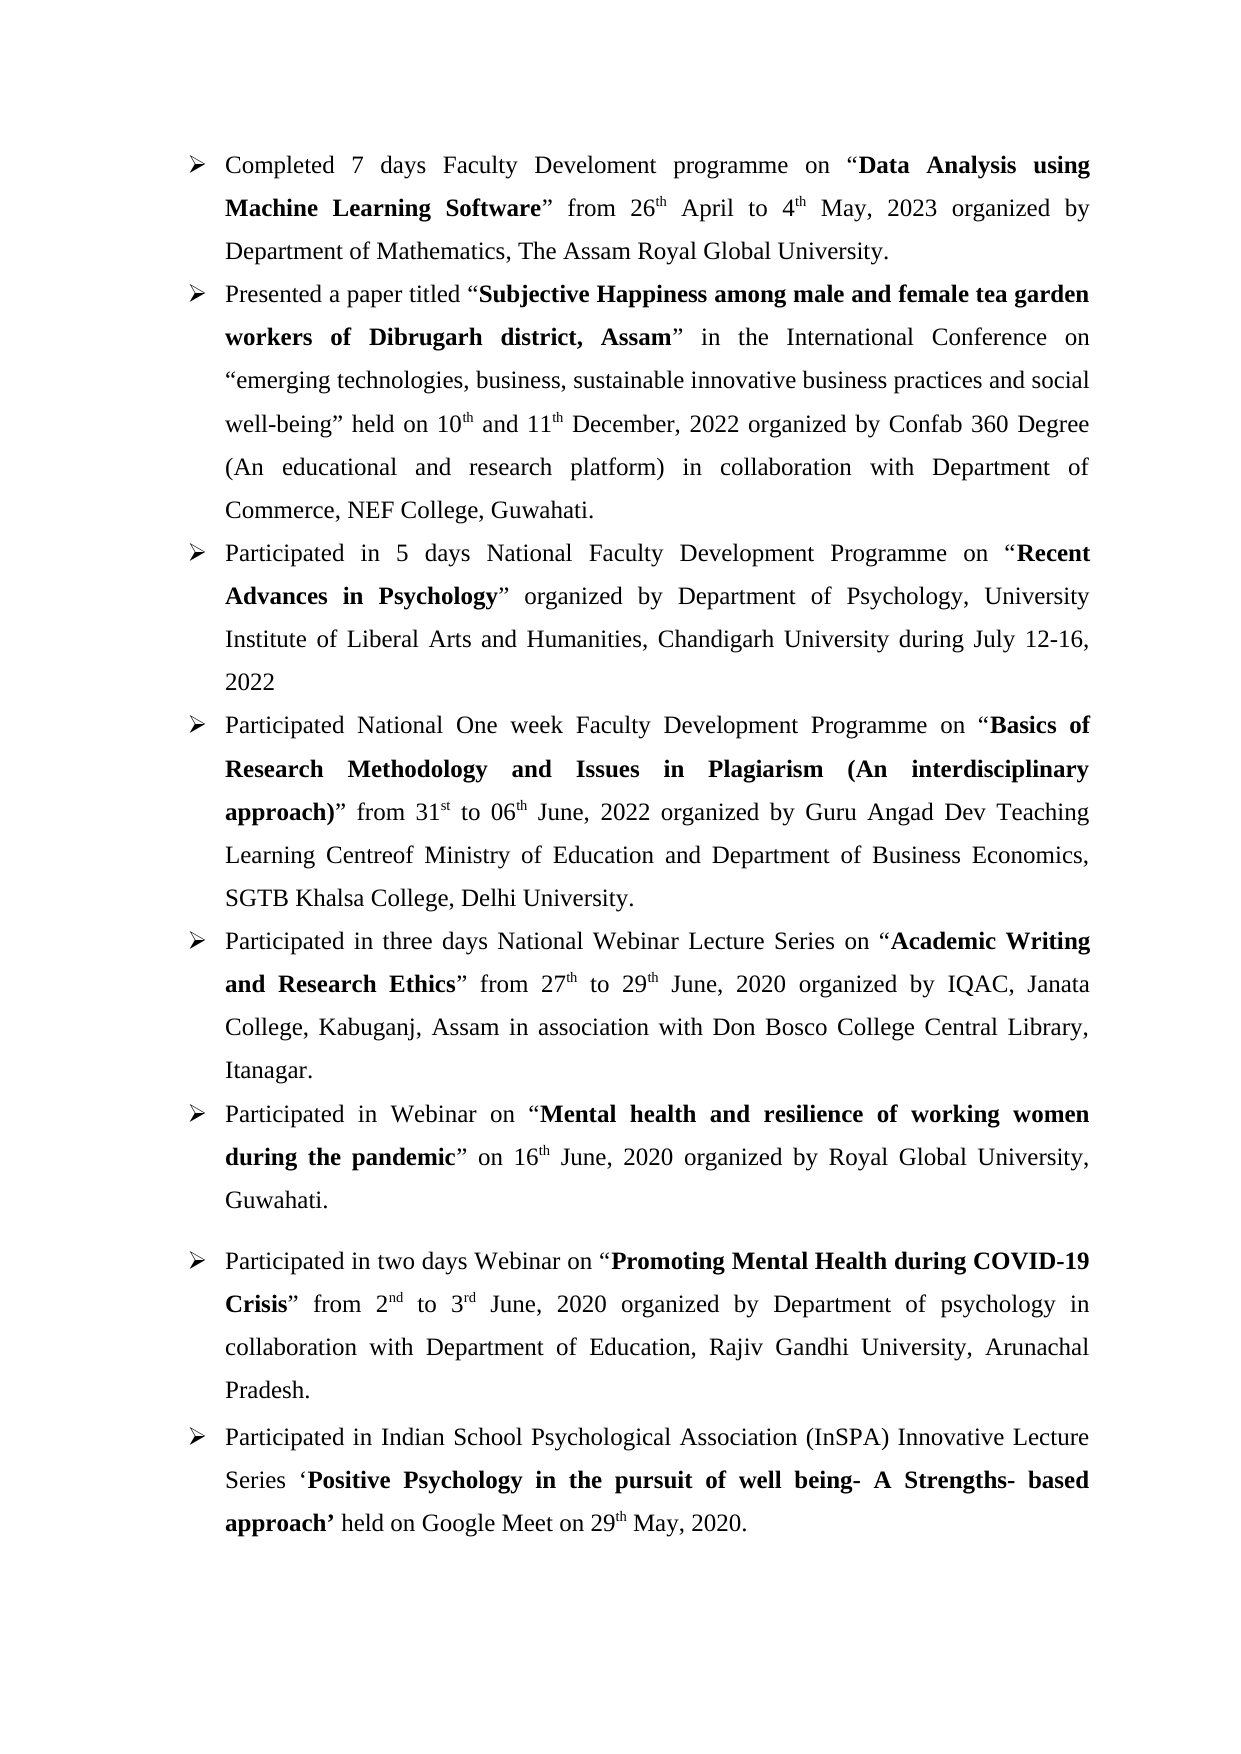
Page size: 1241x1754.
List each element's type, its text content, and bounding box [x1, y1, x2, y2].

list Participated National One week Faculty Development Programme on “Basics of Research Methodology and Issues in Plagiarism (An interdisciplinary approach)” from 31st to 06th June, 2022 organized by Guru Angad Dev Teaching Learning Centreof Ministry of Education and Department of Business Economics, SGTB Khalsa College, Delhi University. [187, 711, 1090, 912]
list Participated in three days National Webinar Lecture Series on “Academic Writing and Research Ethics” from 27th to 29th June, 2020 organized by IQAC, Janata College, Kabuganj, Assam in association with Don Bosco College Central Library, Itanagar. [187, 926, 1090, 1084]
list Presented a paper titled “Subjective Happiness among male and female tea garden workers of Dibrugarh district, Assam” in the International Conference on “emerging technologies, business, sustainable innovative business practices and social well-being” held on 10th and 11th December, 2022 organized by Confab 360 Degree (An educational and research platform) in collaboration with Department of Commerce, NEF College, Guwahati. [187, 279, 1090, 524]
list Completed 7 days Faculty Develoment programme on “Data Analysis using Machine Learning Software” from 26th April to 4th May, 2023 organized by Department of Mathematics, The Assam Royal Global University. [187, 150, 1090, 265]
list Participated in 5 days National Faculty Development Programme on “Recent Advances in Psychology” organized by Department of Psychology, University Institute of Liberal Arts and Humanities, Chandigarh University during July 12-16, 2022 [187, 538, 1090, 696]
list Participated in Webinar on “Mental health and resilience of working women during the pandemic” on 16th June, 2020 organized by Royal Global University, Guwahati. [187, 1099, 1090, 1214]
list Participated in Indian School Psychological Association (InSPA) Innovative Lecture Series ‘Positive Psychology in the pursuit of well being- A Strengths- based approach’ held on Google Meet on 29th May, 2020. [187, 1422, 1090, 1537]
list Participated in two days Webinar on “Promoting Mental Health during COVID-19 Crisis” from 2nd to 3rd June, 2020 organized by Department of psychology in collaboration with Department of Education, Rajiv Gandhi University, Arunachal Pradesh. [187, 1246, 1090, 1404]
